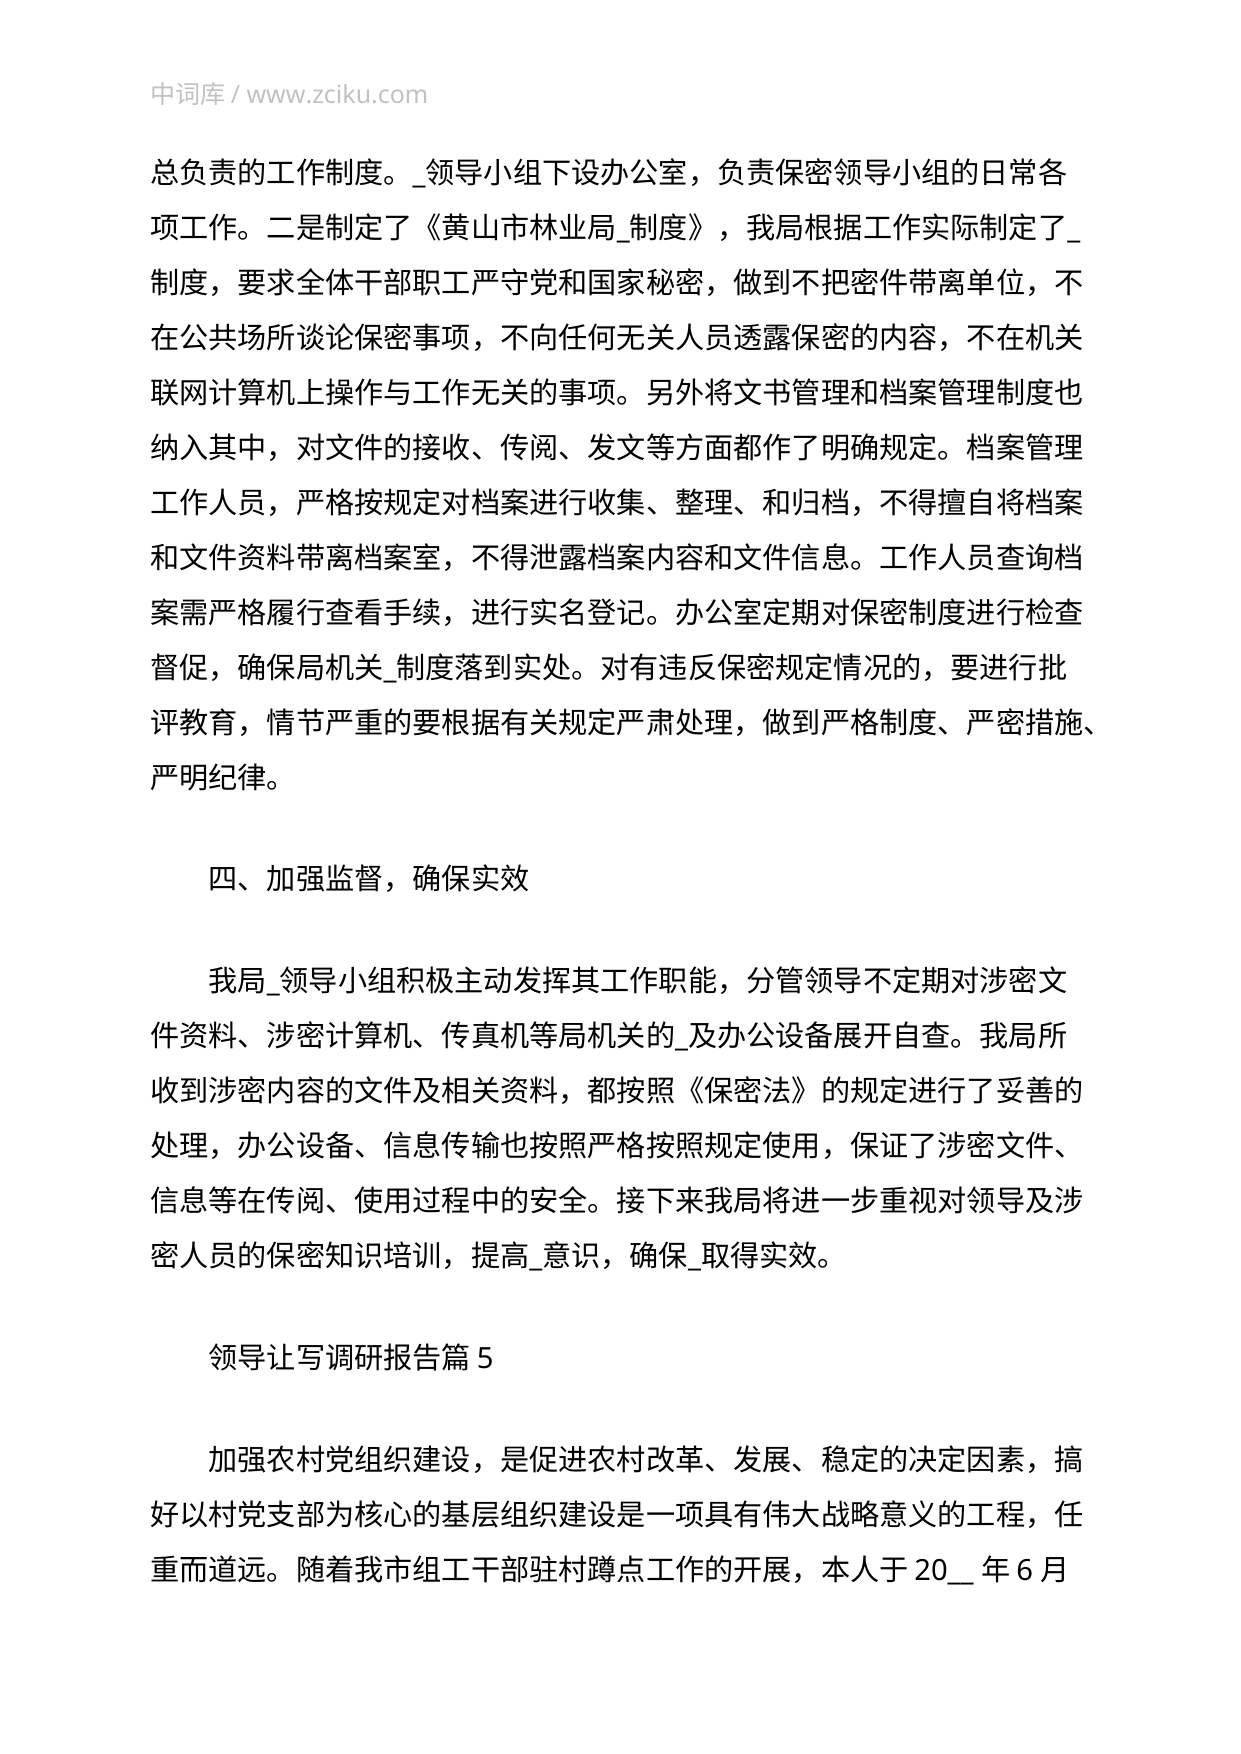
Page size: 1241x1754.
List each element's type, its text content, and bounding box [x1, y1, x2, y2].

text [150, 150, 1090, 796]
text 领导让写调研报告篇5 [150, 1334, 1090, 1377]
text 四、加强监督，确保实效 [150, 856, 1090, 898]
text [150, 1436, 1090, 1588]
text 我局_领导小组积极主动发挥其工作职能，分管领导不定期对涉密文件资料、涉密计算机、传真机等局机关的_及办公设备展开自查。我局所收到涉密内容的文件及相关资料，都按照《保密法》的规定进行了妥善的处理，办公设备、信息传输也按照严格按照规定使用，保证了涉密文件、信息等在传阅、使用过程中的安全。接下来我局将进一步重视对领导及涉密人员的保密知识培训，提高_意识，确保_取得实效。 [150, 958, 1090, 1275]
